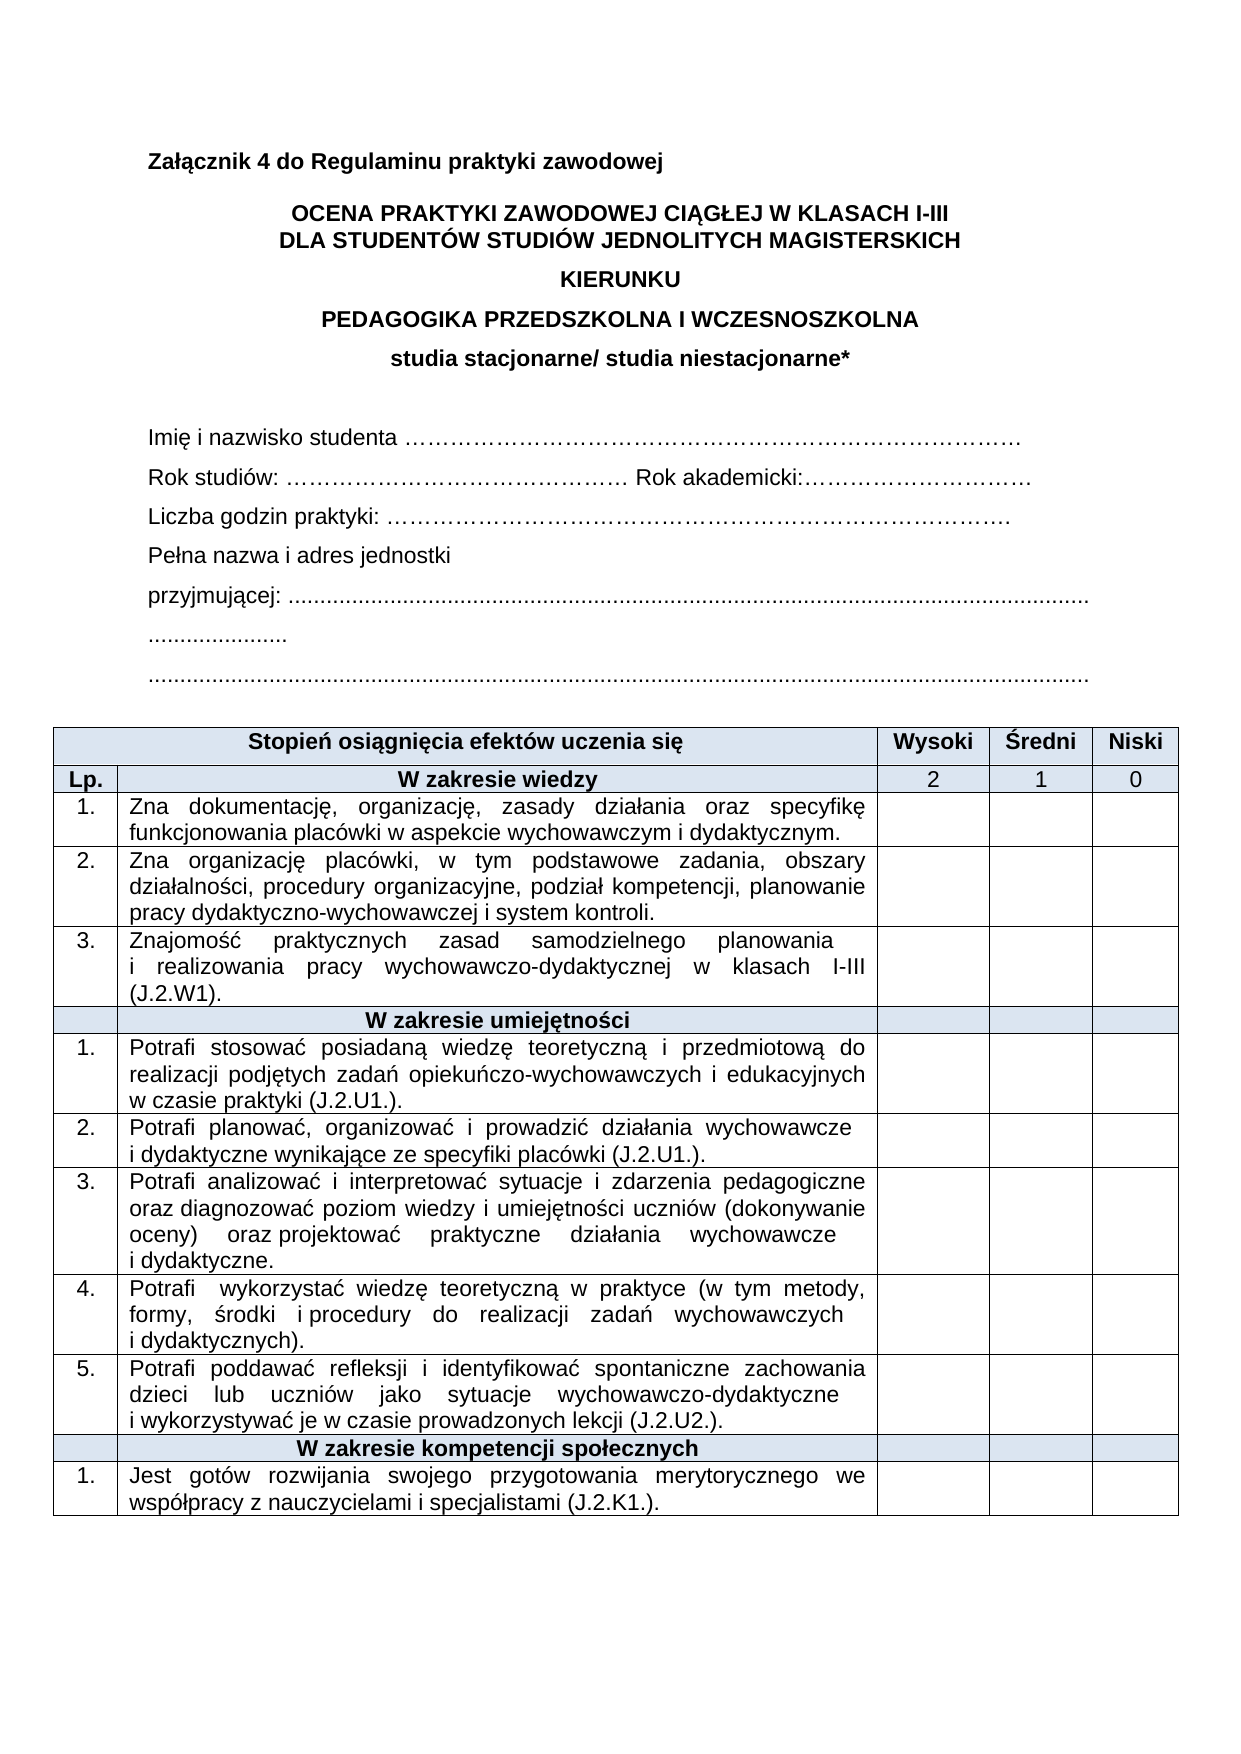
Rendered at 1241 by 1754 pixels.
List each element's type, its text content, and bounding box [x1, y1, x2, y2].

table_cell 3. [54, 1168, 117, 1273]
table_cell [878, 927, 989, 1006]
table_cell [878, 1007, 989, 1033]
table_cell [990, 927, 1092, 1006]
table_cell 1. [54, 1462, 117, 1515]
table_cell [54, 1435, 117, 1461]
table_cell [990, 1168, 1092, 1273]
table_cell [1093, 927, 1178, 1006]
table_header Stopień osiągnięcia efektów uczenia się [54, 728, 877, 764]
table_cell 3. [54, 927, 117, 1006]
text PEDAGOGIKA PRZEDSZKOLNA I WCZESNOSZKOLNA [148, 306, 1093, 332]
table_cell Potrafi planować, organizować i prowadzić działania wychowawcze i dydaktyczne wynikające ze specyfiki placówki (J.2.U1.). [118, 1114, 877, 1167]
table_cell [1093, 1034, 1178, 1113]
table_cell [878, 1355, 989, 1434]
table_cell Zna dokumentację, organizację, zasady działania oraz specyfikę funkcjonowania placówki w aspekcie wychowawczym i dydaktycznym. [118, 793, 877, 846]
table_cell [878, 1275, 989, 1354]
table_cell [1093, 1462, 1178, 1515]
table_cell [990, 847, 1092, 926]
table_cell [1093, 1114, 1178, 1167]
table_cell W zakresie wiedzy [118, 766, 877, 792]
table_header Średni [990, 728, 1092, 764]
table_cell Potrafi wykorzystać wiedzę teoretyczną w praktyce (w tym metody, formy, środki i procedury do realizacji zadań wychowawczych i dydaktycznych). [118, 1275, 877, 1354]
table_cell [1093, 1435, 1178, 1461]
table_cell 4. [54, 1275, 117, 1354]
table_cell 1. [54, 793, 117, 846]
table_cell [878, 793, 989, 846]
table_cell Jest gotów rozwijania swojego przygotowania merytorycznego we współpracy z nauczycielami i specjalistami (J.2.K1.). [118, 1462, 877, 1515]
table_cell 1. [54, 1034, 117, 1113]
table_cell [878, 1462, 989, 1515]
table_cell Potrafi stosować posiadaną wiedzę teoretyczną i przedmiotową do realizacji podjętych zadań opiekuńczo-wychowawczych i edukacyjnych w czasie praktyki (J.2.U1.). [118, 1034, 877, 1113]
table_cell [990, 793, 1092, 846]
table_cell [1093, 793, 1178, 846]
table_cell W zakresie kompetencji społecznych [118, 1435, 877, 1461]
table_cell [990, 1007, 1092, 1033]
text Liczba godzin praktyki: ………………………………………………………………………. [148, 503, 1093, 529]
table_cell W zakresie umiejętności [118, 1007, 877, 1033]
table_cell [990, 1435, 1092, 1461]
table_cell [1093, 847, 1178, 926]
table_cell 2. [54, 847, 117, 926]
table_cell Zna organizację placówki, w tym podstawowe zadania, obszary działalności, procedury organizacyjne, podział kompetencji, planowanie pracy dydaktyczno-wychowawczej i system kontroli. [118, 847, 877, 926]
table_header Niski [1093, 728, 1178, 764]
table_cell Potrafi analizować i interpretować sytuacje i zdarzenia pedagogiczne oraz diagnozować poziom wiedzy i umiejętności uczniów (dokonywanie oceny) oraz projektować praktyczne działania wychowawcze i dydaktyczne. [118, 1168, 877, 1273]
table_cell [1093, 1007, 1178, 1033]
text Imię i nazwisko studenta ……………………………………………………………………… [148, 424, 1093, 450]
table_cell [990, 1034, 1092, 1113]
table_cell [990, 1275, 1092, 1354]
table_cell [990, 1355, 1092, 1434]
table_cell [1093, 1168, 1178, 1273]
table_cell [1093, 1275, 1178, 1354]
table_cell 5. [54, 1355, 117, 1434]
text DLA STUDENTÓW STUDIÓW JEDNOLITYCH MAGISTERSKICH [148, 227, 1093, 253]
table_cell [1093, 1355, 1178, 1434]
table_cell 0 [1093, 766, 1178, 792]
text OCENA PRAKTYKI ZAWODOWEJ CIĄGŁEJ W KLASACH I-III [148, 200, 1093, 227]
text studia stacjonarne/ studia niestacjonarne* [148, 345, 1093, 371]
table_cell [990, 1462, 1092, 1515]
table_cell 1 [990, 766, 1092, 792]
table_cell Potrafi poddawać refleksji i identyfikować spontaniczne zachowania dzieci lub uczniów jako sytuacje wychowawczo-dydaktyczne i wykorzystywać je w czasie prowadzonych lekcji (J.2.U2.). [118, 1355, 877, 1434]
table_cell [878, 847, 989, 926]
table_cell [990, 1114, 1092, 1167]
table_cell Znajomość praktycznych zasad samodzielnego planowania i realizowania pracy wychowawczo-dydaktycznej w klasach I-III (J.2.W1). [118, 927, 877, 1006]
text Załącznik 4 do Regulaminu praktyki zawodowej [148, 148, 1093, 174]
table_cell [878, 1168, 989, 1273]
text .................................................................................................................................................... [148, 661, 1093, 687]
table_cell [878, 1435, 989, 1461]
table_cell 2. [54, 1114, 117, 1167]
table_cell [878, 1114, 989, 1167]
text KIERUNKU [148, 266, 1093, 292]
table_cell 2 [878, 766, 989, 792]
table_cell [878, 1034, 989, 1113]
text Rok studiów: ……………………………………… Rok akademicki:………………………… [148, 463, 1093, 490]
table_cell [54, 1007, 117, 1033]
table_header Wysoki [878, 728, 989, 764]
text Pełna nazwa i adres jednostki przyjmującej: .................................................................................................................................................... [148, 542, 1093, 648]
table_cell Lp. [54, 766, 117, 792]
